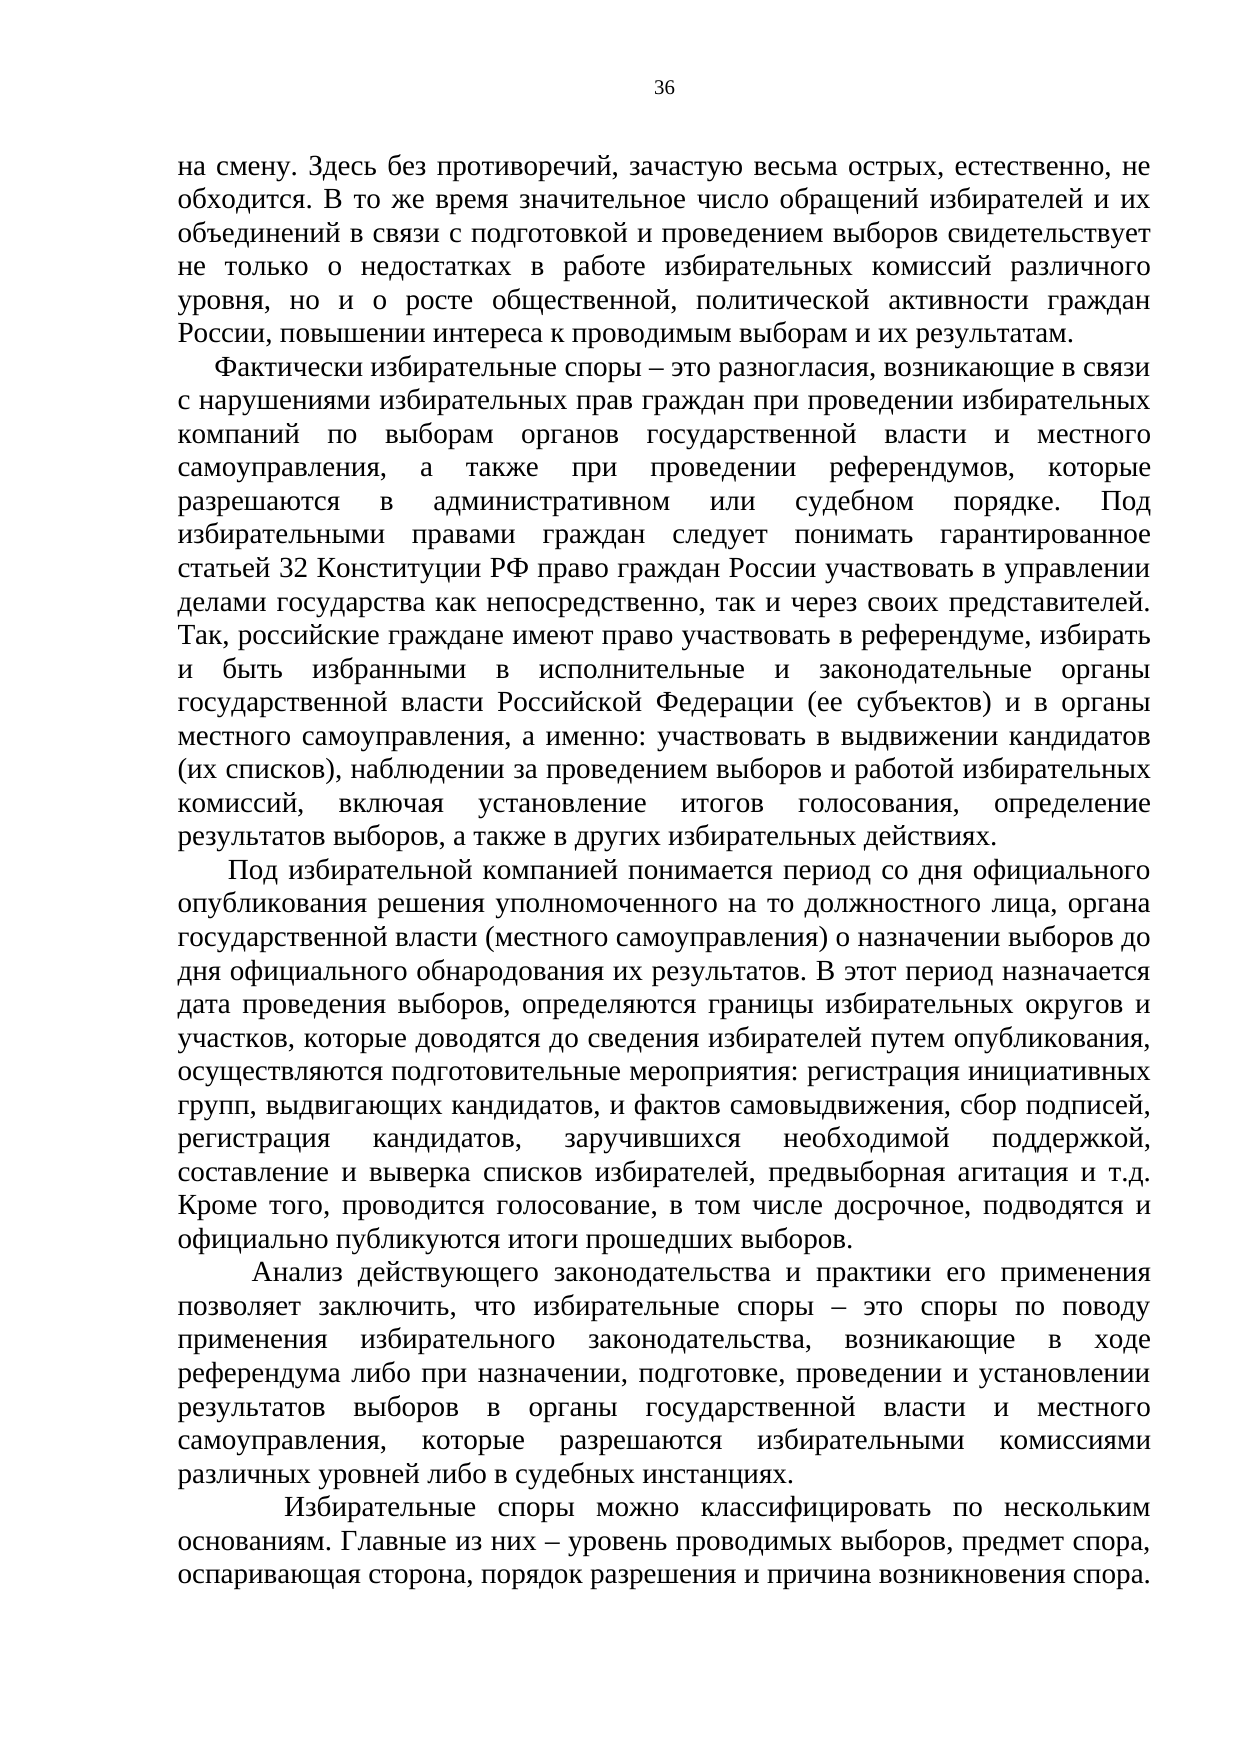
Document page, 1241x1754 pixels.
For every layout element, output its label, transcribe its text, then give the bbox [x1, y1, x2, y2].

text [177, 148, 1152, 349]
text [177, 1489, 1152, 1590]
text Под избирательной компанией понимается период со дня официального опубликования решения уполномоченного на то должностного лица, органа государственной власти (местного самоуправления) о назначении выборов до дня официального обнародования их результатов. В этот период назначается дата проведения выборов, определяются границы избирательных округов и участков, которые доводятся до сведения избирателей путем опубликования, осуществляются подготовительные мероприятия: регистрация инициативных групп, выдвигающих кандидатов, и фактов самовыдвижения, сбор подписей, регистрация кандидатов, заручившихся необходимой поддержкой, составление и выверка списков избирателей, предвыборная агитация и т.д. Кроме того, проводится голосование, в том числе досрочное, подводятся и официально публикуются итоги прошедших выборов. [177, 852, 1152, 1254]
text Анализ действующего законодательства и практики его применения позволяет заключить, что избирательные споры – это споры по поводу применения избирательного законодательства, возникающие в ходе референдума либо при назначении, подготовке, проведении и установлении результатов выборов в органы государственной власти и местного самоуправления, которые разрешаются избирательными комиссиями различных уровней либо в судебных инстанциях. [177, 1254, 1152, 1489]
text Фактически избирательные споры – это разногласия, возникающие в связи с нарушениями избирательных прав граждан при проведении избирательных компаний по выборам органов государственной власти и местного самоуправления, а также при проведении референдумов, которые разрешаются в административном или судебном порядке. Под избирательными правами граждан следует понимать гарантированное статьей 32 Конституции РФ право граждан России участвовать в управлении делами государства как непосредственно, так и через своих представителей. Так, российские граждане имеют право участвовать в референдуме, избирать и быть избранными в исполнительные и законодательные органы государственной власти Российской Федерации (ее субъектов) и в органы местного самоуправления, а именно: участвовать в выдвижении кандидатов (их списков), наблюдении за проведением выборов и работой избирательных комиссий, включая установление итогов голосования, определение результатов выборов, а также в других избирательных действиях. [177, 349, 1152, 852]
